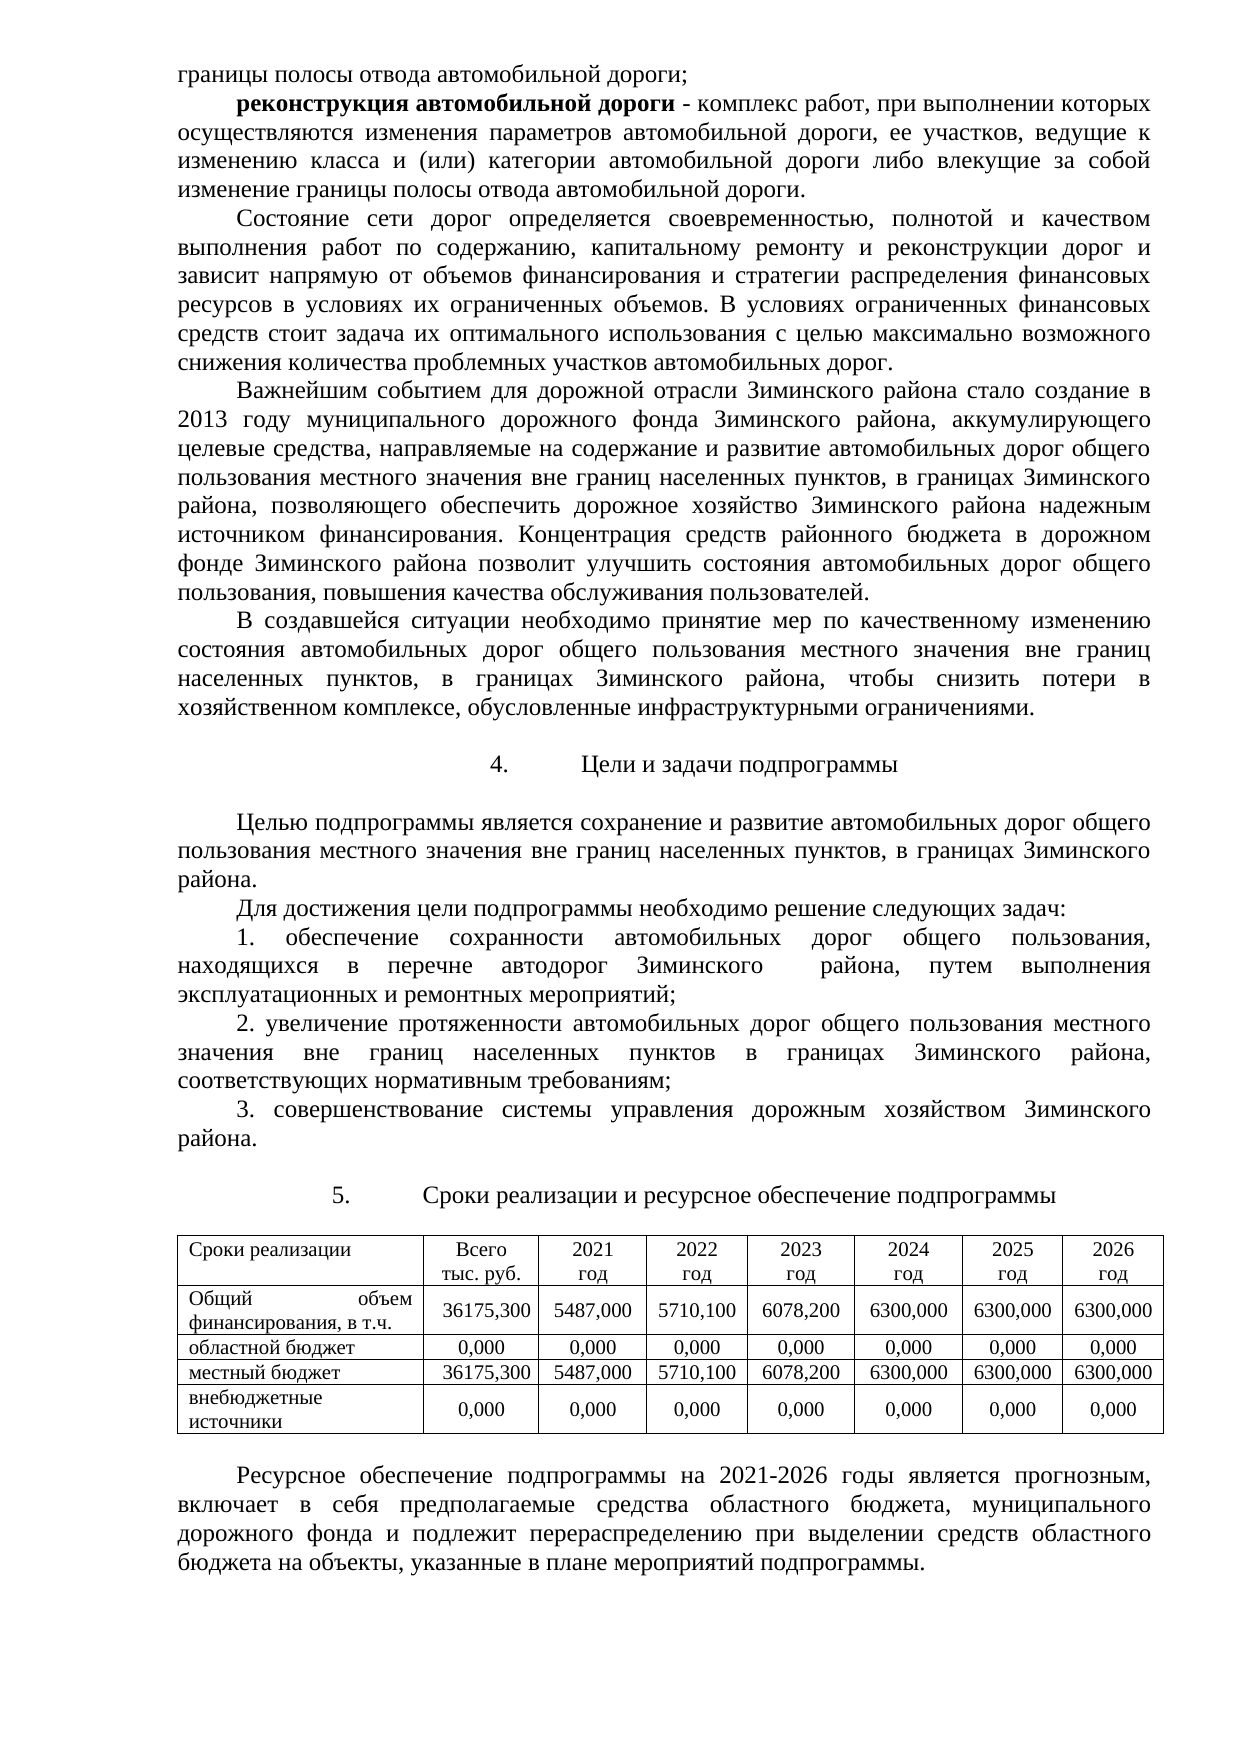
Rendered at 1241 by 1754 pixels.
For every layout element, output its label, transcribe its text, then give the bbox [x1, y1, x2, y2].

table_cell 6300,000 [855, 1286, 962, 1334]
text 2. увеличение протяженности автомобильных дорог общего пользования местного значения вне границ населенных пунктов в границах Зиминского района, соответствующих нормативным требованиям; [177, 1008, 1152, 1094]
table_cell 0,000 [539, 1385, 646, 1433]
table_cell 5710,100 [647, 1286, 747, 1334]
table_cell 0,000 [963, 1385, 1062, 1433]
list Цели и задачи подпрограммы [177, 749, 1152, 778]
list 1. обеспечение сохранности автомобильных дорог общего пользования, находящихся в перечне автодорог Зиминского района, путем выполнения эксплуатационных и ремонтных мероприятий; [177, 922, 1152, 1008]
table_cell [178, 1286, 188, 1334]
text Целью подпрограммы является сохранение и развитие автомобильных дорог общего пользования местного значения вне границ населенных пунктов, в границах Зиминского района. [177, 807, 1152, 893]
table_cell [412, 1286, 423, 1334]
text Для достижения цели подпрограммы необходимо решение следующих задач: [177, 893, 1152, 922]
table_header Сроки реализации [178, 1236, 423, 1284]
text Ресурсное обеспечение подпрограммы на 2021-2026 годы является прогнозным, включает в себя предполагаемые средства областного бюджета, муниципального дорожного фонда и подлежит перераспределению при выделении средств областного бюджета на объекты, указанные в плане мероприятий подпрограммы. [177, 1461, 1152, 1576]
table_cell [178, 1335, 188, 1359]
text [177, 59, 1152, 88]
table_cell 0,000 [647, 1385, 747, 1433]
table_cell 0,000 [855, 1385, 962, 1433]
text Состояние сети дорог определяется своевременностью, полнотой и качеством выполнения работ по содержанию, капитальному ремонту и реконструкции дорог и зависит напрямую от объемов финансирования и стратегии распределения финансовых ресурсов в условиях их ограниченных объемов. В условиях ограниченных финансовых средств стоит задача их оптимального использования с целью максимально возможного снижения количества проблемных участков автомобильных дорог. [177, 203, 1152, 375]
table_cell 5487,000 [539, 1286, 646, 1334]
table_cell 36175,300 [424, 1286, 538, 1334]
table_cell 0,000 [1063, 1385, 1163, 1433]
table_cell 6300,000 [963, 1286, 1062, 1334]
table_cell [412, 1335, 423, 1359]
list Сроки реализации и ресурсное обеспечение подпрограммы [177, 1180, 1152, 1209]
table_cell 6078,200 [748, 1286, 854, 1334]
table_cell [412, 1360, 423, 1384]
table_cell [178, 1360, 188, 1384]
text реконструкция автомобильной дороги - комплекс работ, при выполнении которых осуществляются изменения параметров автомобильной дороги, ее участков, ведущие к изменению класса и (или) категории автомобильной дороги либо влекущие за собой изменение границы полосы отвода автомобильной дороги. [177, 88, 1152, 203]
table_cell 0,000 [748, 1385, 854, 1433]
text В создавшейся ситуации необходимо принятие мер по качественному изменению состояния автомобильных дорог общего пользования местного значения вне границ населенных пунктов, в границах Зиминского района, чтобы снизить потери в хозяйственном комплексе, обусловленные инфраструктурными ограничениями. [177, 605, 1152, 720]
table_cell 6300,000 [1063, 1286, 1163, 1334]
table_cell 0,000 [424, 1385, 538, 1433]
text 3. совершенствование системы управления дорожным хозяйством Зиминского района. [177, 1094, 1152, 1152]
text Важнейшим событием для дорожной отрасли Зиминского района стало создание в 2013 году муниципального дорожного фонда Зиминского района, аккумулирующего целевые средства, направляемые на содержание и развитие автомобильных дорог общего пользования местного значения вне границ населенных пунктов, в границах Зиминского района, позволяющего обеспечить дорожное хозяйство Зиминского района надежным источником финансирования. Концентрация средств районного бюджета в дорожном фонде Зиминского района позволит улучшить состояния автомобильных дорог общего пользования, повышения качества обслуживания пользователей. [177, 375, 1152, 605]
